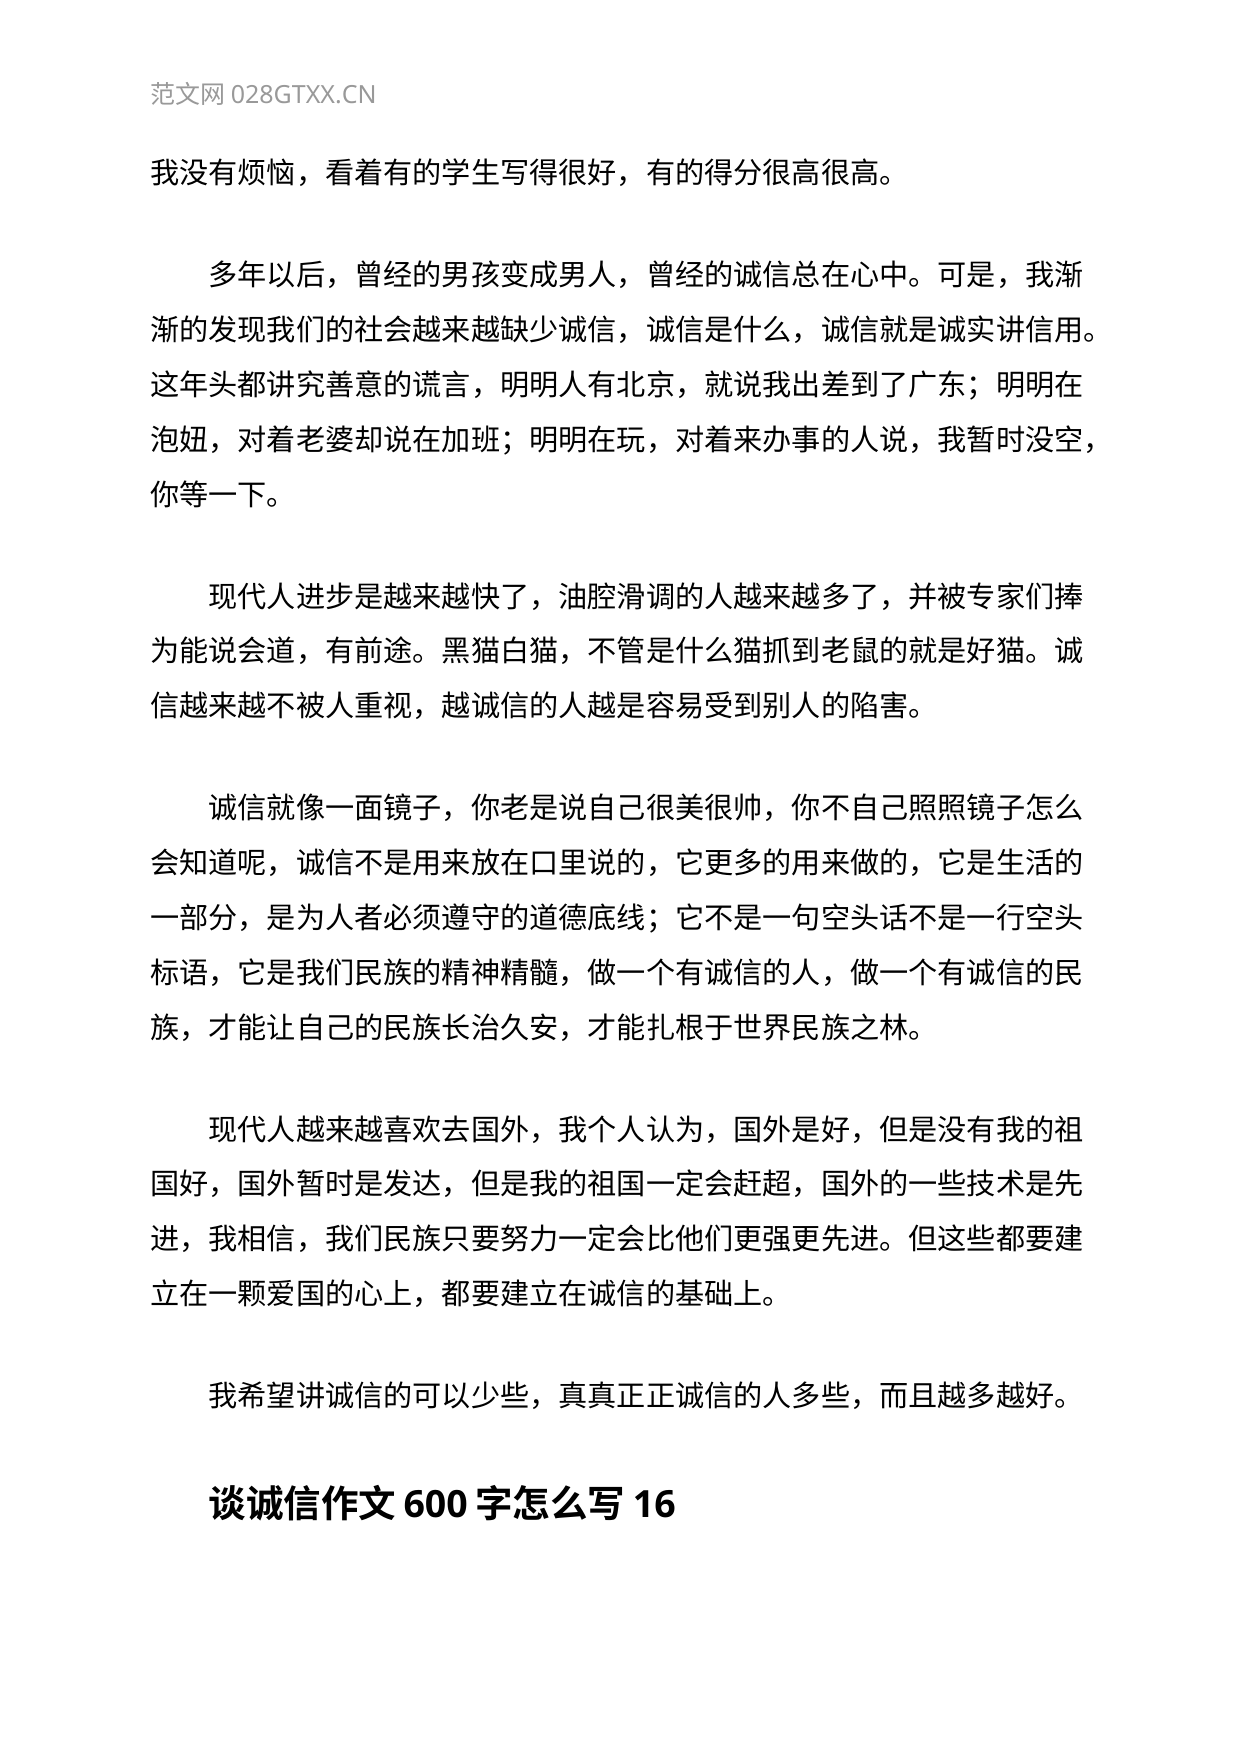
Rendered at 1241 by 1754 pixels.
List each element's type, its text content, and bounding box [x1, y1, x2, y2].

text 我希望讲诚信的可以少些，真真正正诚信的人多些，而且越多越好。 [150, 1372, 1090, 1415]
text 多年以后，曾经的男孩变成男人，曾经的诚信总在心中。可是，我渐渐的发现我们的社会越来越缺少诚信，诚信是什么，诚信就是诚实讲信用。这年头都讲究善意的谎言，明明人有北京，就说我出差到了广东；明明在泡妞，对着老婆却说在加班；明明在玩，对着来办事的人说，我暂时没空，你等一下。 [150, 252, 1090, 514]
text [150, 150, 1090, 192]
text 谈诚信作文600字怎么写16 [150, 1474, 1090, 1529]
text 诚信就像一面镜子，你老是说自己很美很帅，你不自己照照镜子怎么会知道呢，诚信不是用来放在口里说的，它更多的用来做的，它是生活的一部分，是为人者必须遵守的道德底线；它不是一句空头话不是一行空头标语，它是我们民族的精神精髓，做一个有诚信的人，做一个有诚信的民族，才能让自己的民族长治久安，才能扎根于世界民族之林。 [150, 785, 1090, 1047]
text 现代人进步是越来越快了，油腔滑调的人越来越多了，并被专家们捧为能说会道，有前途。黑猫白猫，不管是什么猫抓到老鼠的就是好猫。诚信越来越不被人重视，越诚信的人越是容易受到别人的陷害。 [150, 573, 1090, 725]
text 现代人越来越喜欢去国外，我个人认为，国外是好，但是没有我的祖国好，国外暂时是发达，但是我的祖国一定会赶超，国外的一些技术是先进，我相信，我们民族只要努力一定会比他们更强更先进。但这些都要建立在一颗爱国的心上，都要建立在诚信的基础上。 [150, 1106, 1090, 1313]
